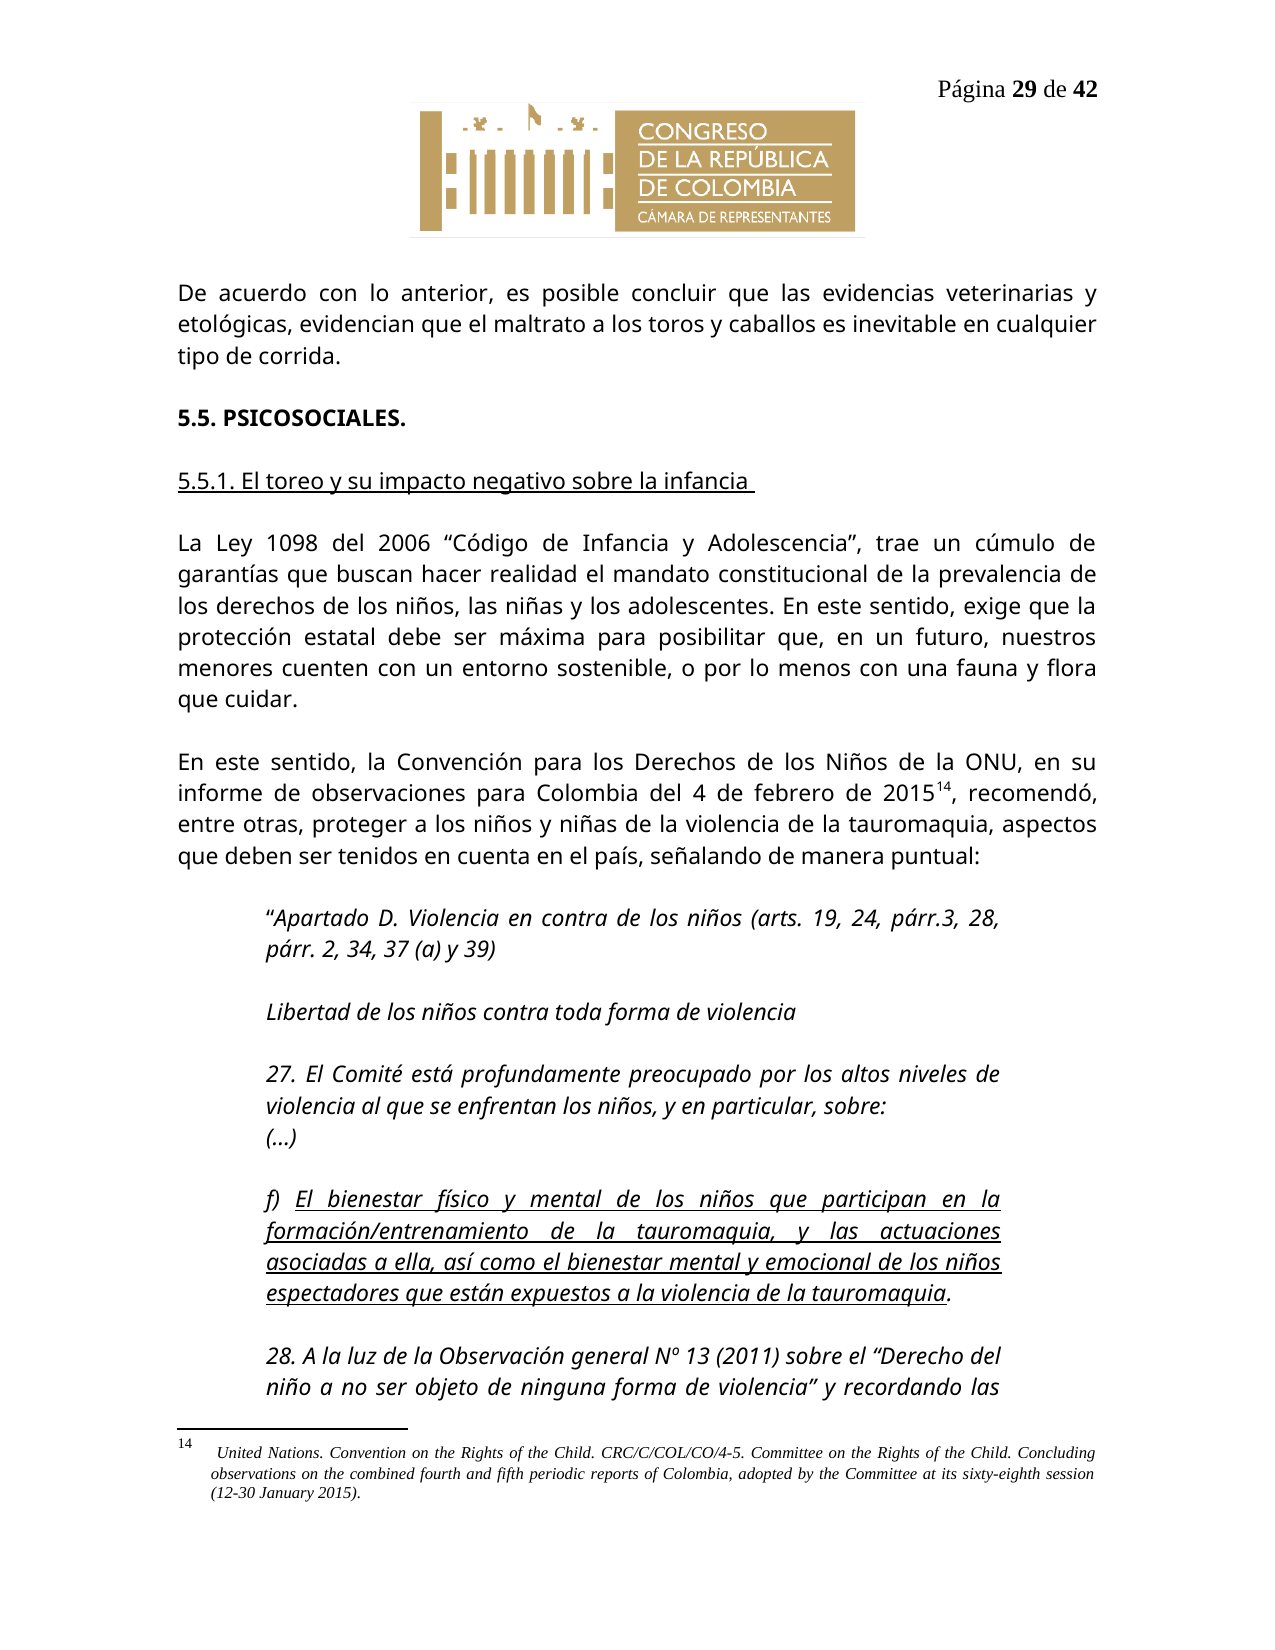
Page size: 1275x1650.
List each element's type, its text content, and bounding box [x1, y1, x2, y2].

text En este sentido, la Convención para los Derechos de los Niños de la ONU, en su informe de observaciones para Colombia del 4 de febrero de 2015, recomendó, entre otras, proteger a los niños y niñas de la violencia de la tauromaquia, aspectos que deben ser tenidos en cuenta en el país, señalando de manera puntual: [177, 746, 1098, 871]
text Libertad de los niños contra toda forma de violencia [266, 996, 1004, 1027]
text (…) [266, 1121, 1004, 1152]
picture [410, 102, 866, 238]
text 5.5. PSICOSOCIALES. [177, 402, 1098, 433]
text La Ley 1098 del 2006 “Código de Infancia y Adolescencia”, trae un cúmulo de garantías que buscan hacer realidad el mandato constitucional de la prevalencia de los derechos de los niños, las niñas y los adolescentes. En este sentido, exige que la protección estatal debe ser máxima para posibilitar que, en un futuro, nuestros menores cuenten con un entorno sostenible, o por lo menos con una fauna y flora que cuidar. [177, 527, 1098, 714]
text De acuerdo con lo anterior, es posible concluir que las evidencias veterinarias y etológicas, evidencian que el maltrato a los toros y caballos es inevitable en cualquier tipo de corrida. [177, 277, 1098, 371]
text 27. El Comité está profundamente preocupado por los altos niveles de violencia al que se enfrentan los niños, y en particular, sobre: [266, 1058, 1004, 1121]
text “Apartado D. Violencia en contra de los niños (arts. 19, 24, párr.3, 28, párr. 2, 34, 37 (a) y 39) [266, 902, 1004, 964]
text 5.5.1. El toreo y su impacto negativo sobre la infancia [177, 464, 1098, 496]
text f) El bienestar físico y mental de los niños que participan en la formación/entrenamiento de la tauromaquia, y las actuaciones asociadas a ella, así como el bienestar mental y emocional de los niños espectadores que están expuestos a la violencia de la tauromaquia. [266, 1183, 1004, 1308]
